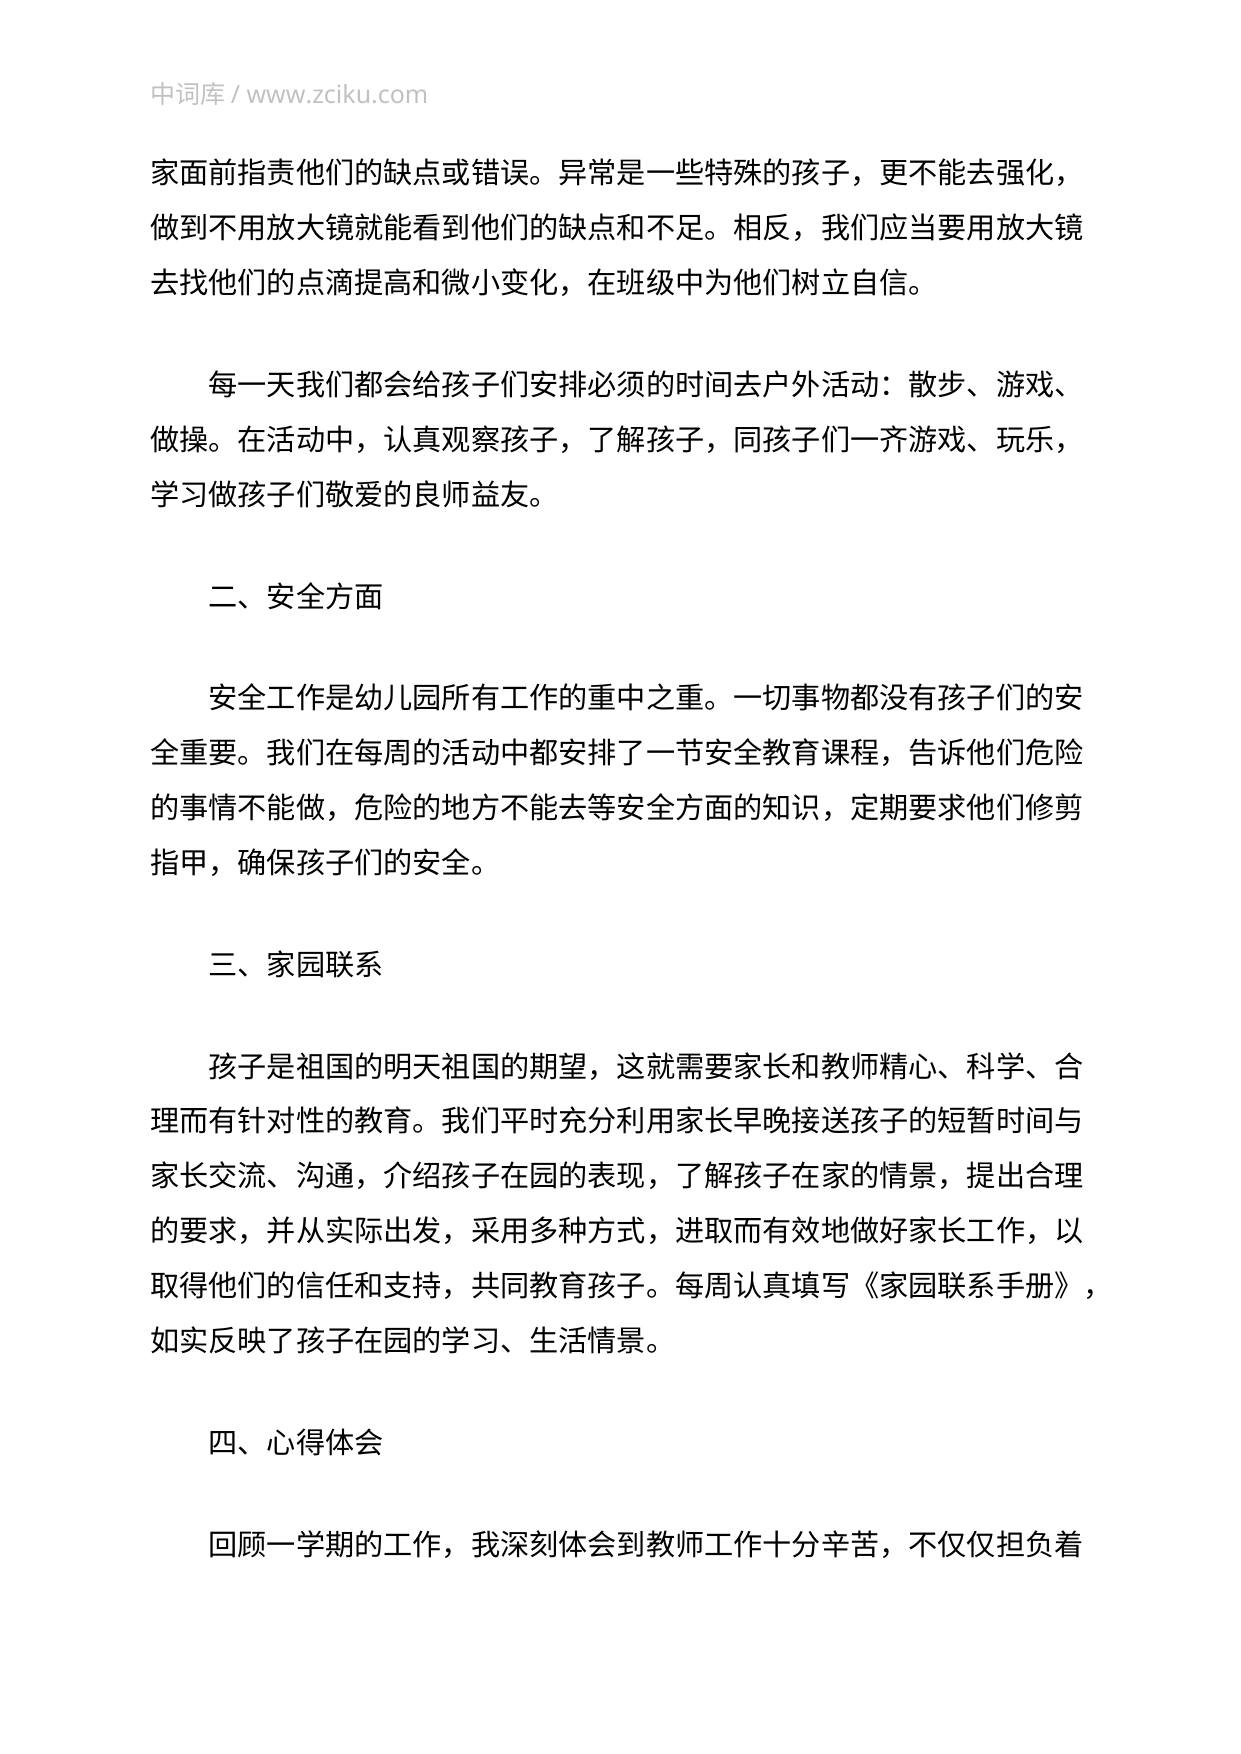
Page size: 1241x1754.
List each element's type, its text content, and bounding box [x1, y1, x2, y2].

text 三、家园联系 [150, 941, 1090, 984]
text 四、心得体会 [150, 1419, 1090, 1462]
text 孩子是祖国的明天祖国的期望，这就需要家长和教师精心、科学、合理而有针对性的教育。我们平时充分利用家长早晚接送孩子的短暂时间与家长交流、沟通，介绍孩子在园的表现，了解孩子在家的情景，提出合理的要求，并从实际出发，采用多种方式，进取而有效地做好家长工作，以取得他们的信任和支持，共同教育孩子。每周认真填写《家园联系手册》，如实反映了孩子在园的学习、生活情景。 [150, 1043, 1090, 1360]
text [150, 1521, 1090, 1563]
text 二、安全方面 [150, 573, 1090, 615]
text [150, 150, 1090, 302]
text 安全工作是幼儿园所有工作的重中之重。一切事物都没有孩子们的安全重要。我们在每周的活动中都安排了一节安全教育课程，告诉他们危险的事情不能做，危险的地方不能去等安全方面的知识，定期要求他们修剪指甲，确保孩子们的安全。 [150, 675, 1090, 882]
text 每一天我们都会给孩子们安排必须的时间去户外活动：散步、游戏、做操。在活动中，认真观察孩子，了解孩子，同孩子们一齐游戏、玩乐，学习做孩子们敬爱的良师益友。 [150, 362, 1090, 514]
